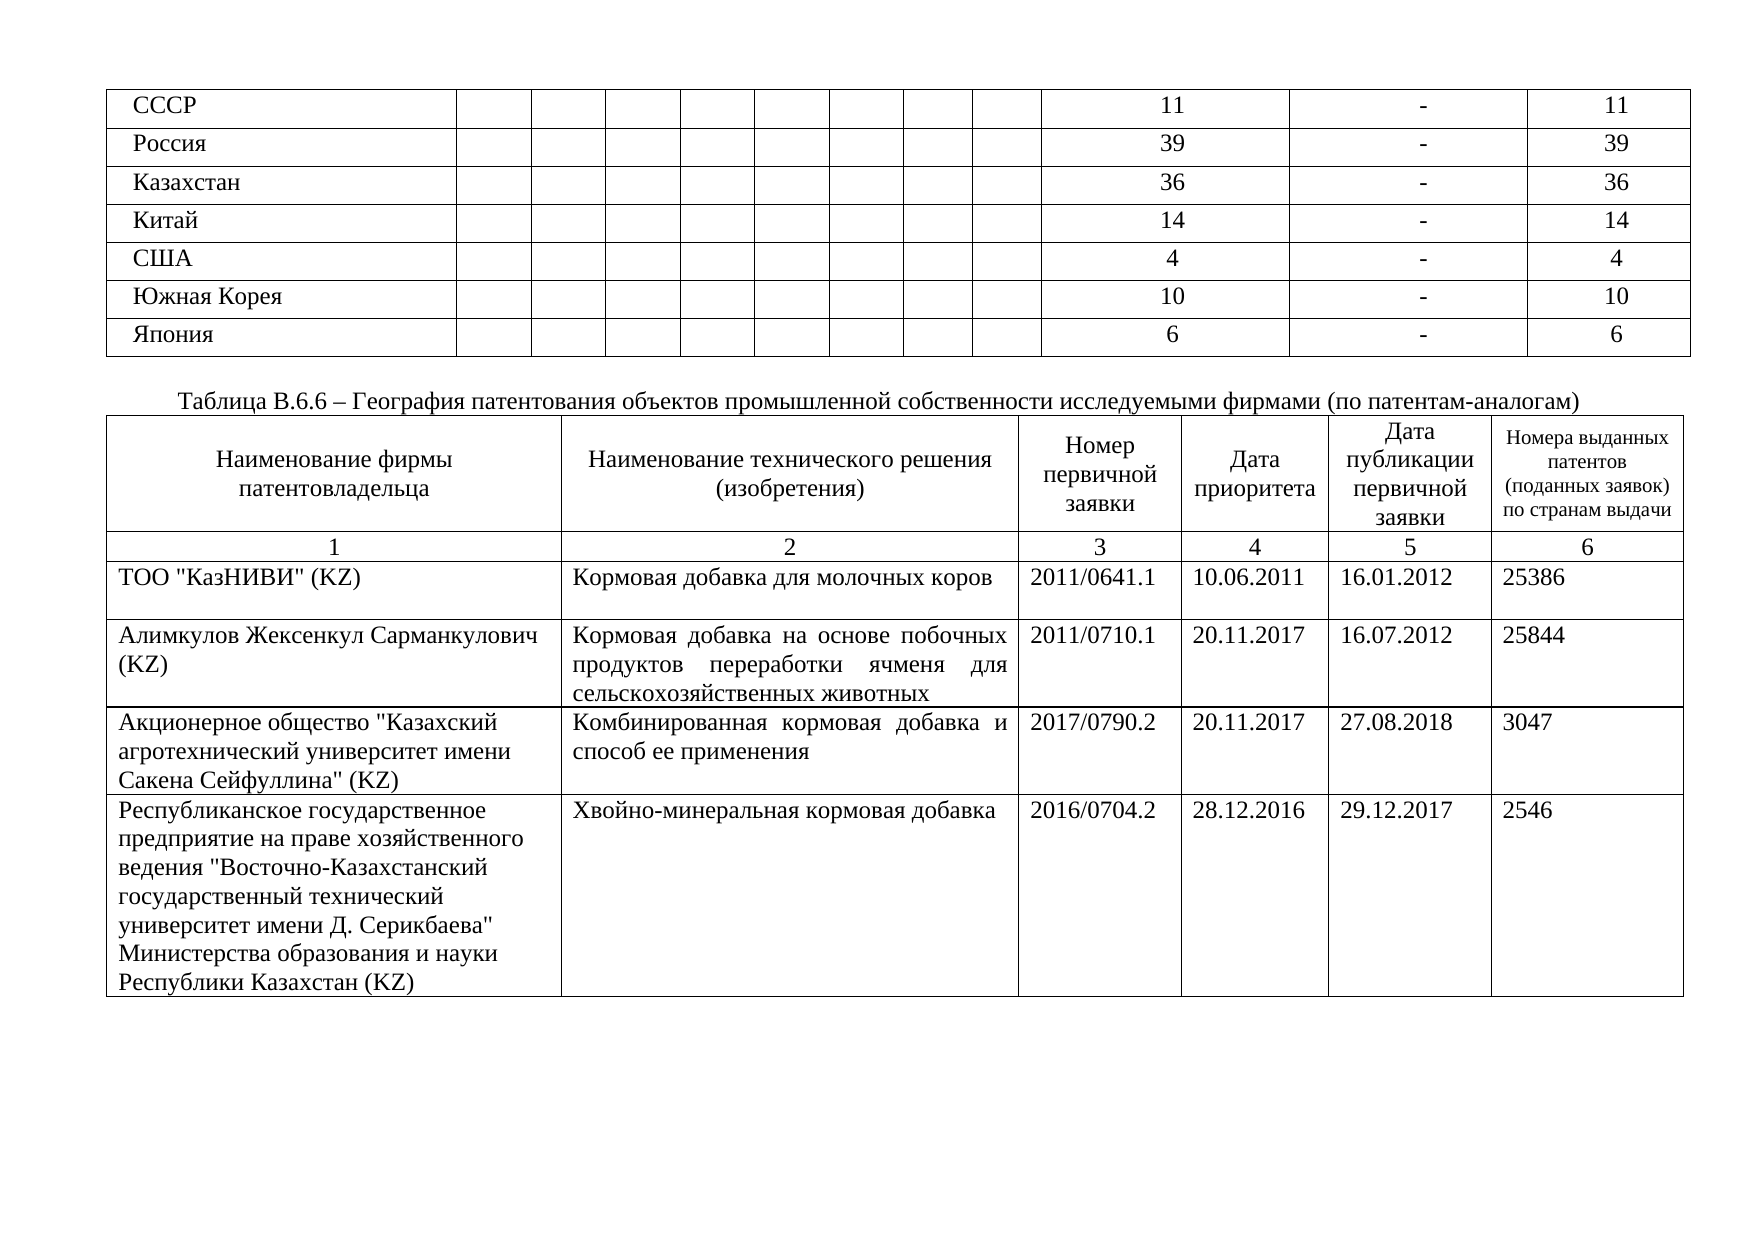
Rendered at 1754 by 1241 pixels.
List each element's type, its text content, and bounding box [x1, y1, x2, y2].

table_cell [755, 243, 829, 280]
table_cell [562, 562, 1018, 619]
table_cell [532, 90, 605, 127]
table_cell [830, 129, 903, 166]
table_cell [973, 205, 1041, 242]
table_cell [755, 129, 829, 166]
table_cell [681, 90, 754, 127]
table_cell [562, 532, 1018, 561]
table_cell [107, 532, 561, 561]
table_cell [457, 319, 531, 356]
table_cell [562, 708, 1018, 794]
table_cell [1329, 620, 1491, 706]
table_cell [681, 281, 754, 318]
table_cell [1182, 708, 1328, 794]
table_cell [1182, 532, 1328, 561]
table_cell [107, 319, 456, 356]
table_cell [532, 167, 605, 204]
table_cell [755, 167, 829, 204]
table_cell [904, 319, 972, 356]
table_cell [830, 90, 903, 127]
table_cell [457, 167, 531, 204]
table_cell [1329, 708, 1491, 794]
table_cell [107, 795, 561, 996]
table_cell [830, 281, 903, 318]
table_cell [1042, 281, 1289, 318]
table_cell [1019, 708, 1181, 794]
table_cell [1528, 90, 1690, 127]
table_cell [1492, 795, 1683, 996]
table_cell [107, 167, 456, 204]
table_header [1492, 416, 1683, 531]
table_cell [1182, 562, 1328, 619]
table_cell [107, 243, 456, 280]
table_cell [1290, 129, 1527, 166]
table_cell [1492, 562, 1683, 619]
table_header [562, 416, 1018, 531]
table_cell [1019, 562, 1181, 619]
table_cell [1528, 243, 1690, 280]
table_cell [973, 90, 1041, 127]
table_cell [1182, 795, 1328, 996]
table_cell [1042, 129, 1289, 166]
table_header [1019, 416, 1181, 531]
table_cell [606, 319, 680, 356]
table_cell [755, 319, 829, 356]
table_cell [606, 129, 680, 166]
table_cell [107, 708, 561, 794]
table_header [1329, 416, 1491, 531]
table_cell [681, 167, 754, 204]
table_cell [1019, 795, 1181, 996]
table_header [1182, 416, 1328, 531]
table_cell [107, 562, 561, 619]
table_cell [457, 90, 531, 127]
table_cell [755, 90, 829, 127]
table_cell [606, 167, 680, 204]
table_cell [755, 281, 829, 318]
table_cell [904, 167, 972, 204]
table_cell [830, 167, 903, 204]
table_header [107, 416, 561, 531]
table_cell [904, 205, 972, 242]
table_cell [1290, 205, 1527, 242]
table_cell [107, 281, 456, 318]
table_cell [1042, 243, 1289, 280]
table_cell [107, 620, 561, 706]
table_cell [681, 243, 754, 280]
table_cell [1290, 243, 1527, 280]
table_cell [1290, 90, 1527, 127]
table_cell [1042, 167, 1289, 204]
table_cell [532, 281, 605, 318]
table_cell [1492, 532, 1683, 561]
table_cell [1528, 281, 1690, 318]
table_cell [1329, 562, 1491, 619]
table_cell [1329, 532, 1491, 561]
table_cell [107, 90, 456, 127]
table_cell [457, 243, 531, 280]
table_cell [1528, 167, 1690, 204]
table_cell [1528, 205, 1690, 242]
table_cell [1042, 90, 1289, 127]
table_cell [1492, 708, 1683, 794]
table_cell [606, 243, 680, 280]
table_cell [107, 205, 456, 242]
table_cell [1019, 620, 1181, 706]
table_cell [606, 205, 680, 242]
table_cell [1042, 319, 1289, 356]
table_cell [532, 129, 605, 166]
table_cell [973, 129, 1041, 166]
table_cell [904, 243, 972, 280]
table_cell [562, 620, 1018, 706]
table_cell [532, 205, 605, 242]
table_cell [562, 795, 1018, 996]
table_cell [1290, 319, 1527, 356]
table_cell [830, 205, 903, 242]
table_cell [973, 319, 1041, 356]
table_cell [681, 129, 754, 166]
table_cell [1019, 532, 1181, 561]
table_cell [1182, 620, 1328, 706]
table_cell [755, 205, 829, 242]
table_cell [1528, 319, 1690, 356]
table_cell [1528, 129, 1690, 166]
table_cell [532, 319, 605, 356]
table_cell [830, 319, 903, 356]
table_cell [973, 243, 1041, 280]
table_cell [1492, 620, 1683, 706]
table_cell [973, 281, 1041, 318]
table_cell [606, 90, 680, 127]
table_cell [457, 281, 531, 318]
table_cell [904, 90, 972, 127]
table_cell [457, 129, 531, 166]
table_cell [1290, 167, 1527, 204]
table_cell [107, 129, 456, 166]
text Таблица В.6.6 – География патентования объектов промышленной собственности исследуемыми фирмами (по патентам-аналогам) [118, 386, 1636, 415]
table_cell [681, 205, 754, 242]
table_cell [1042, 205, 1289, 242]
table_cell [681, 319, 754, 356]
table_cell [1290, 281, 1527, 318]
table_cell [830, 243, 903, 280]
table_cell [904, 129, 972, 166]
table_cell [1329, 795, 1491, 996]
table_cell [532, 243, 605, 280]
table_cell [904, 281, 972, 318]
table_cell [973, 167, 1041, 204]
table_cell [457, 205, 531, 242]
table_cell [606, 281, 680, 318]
